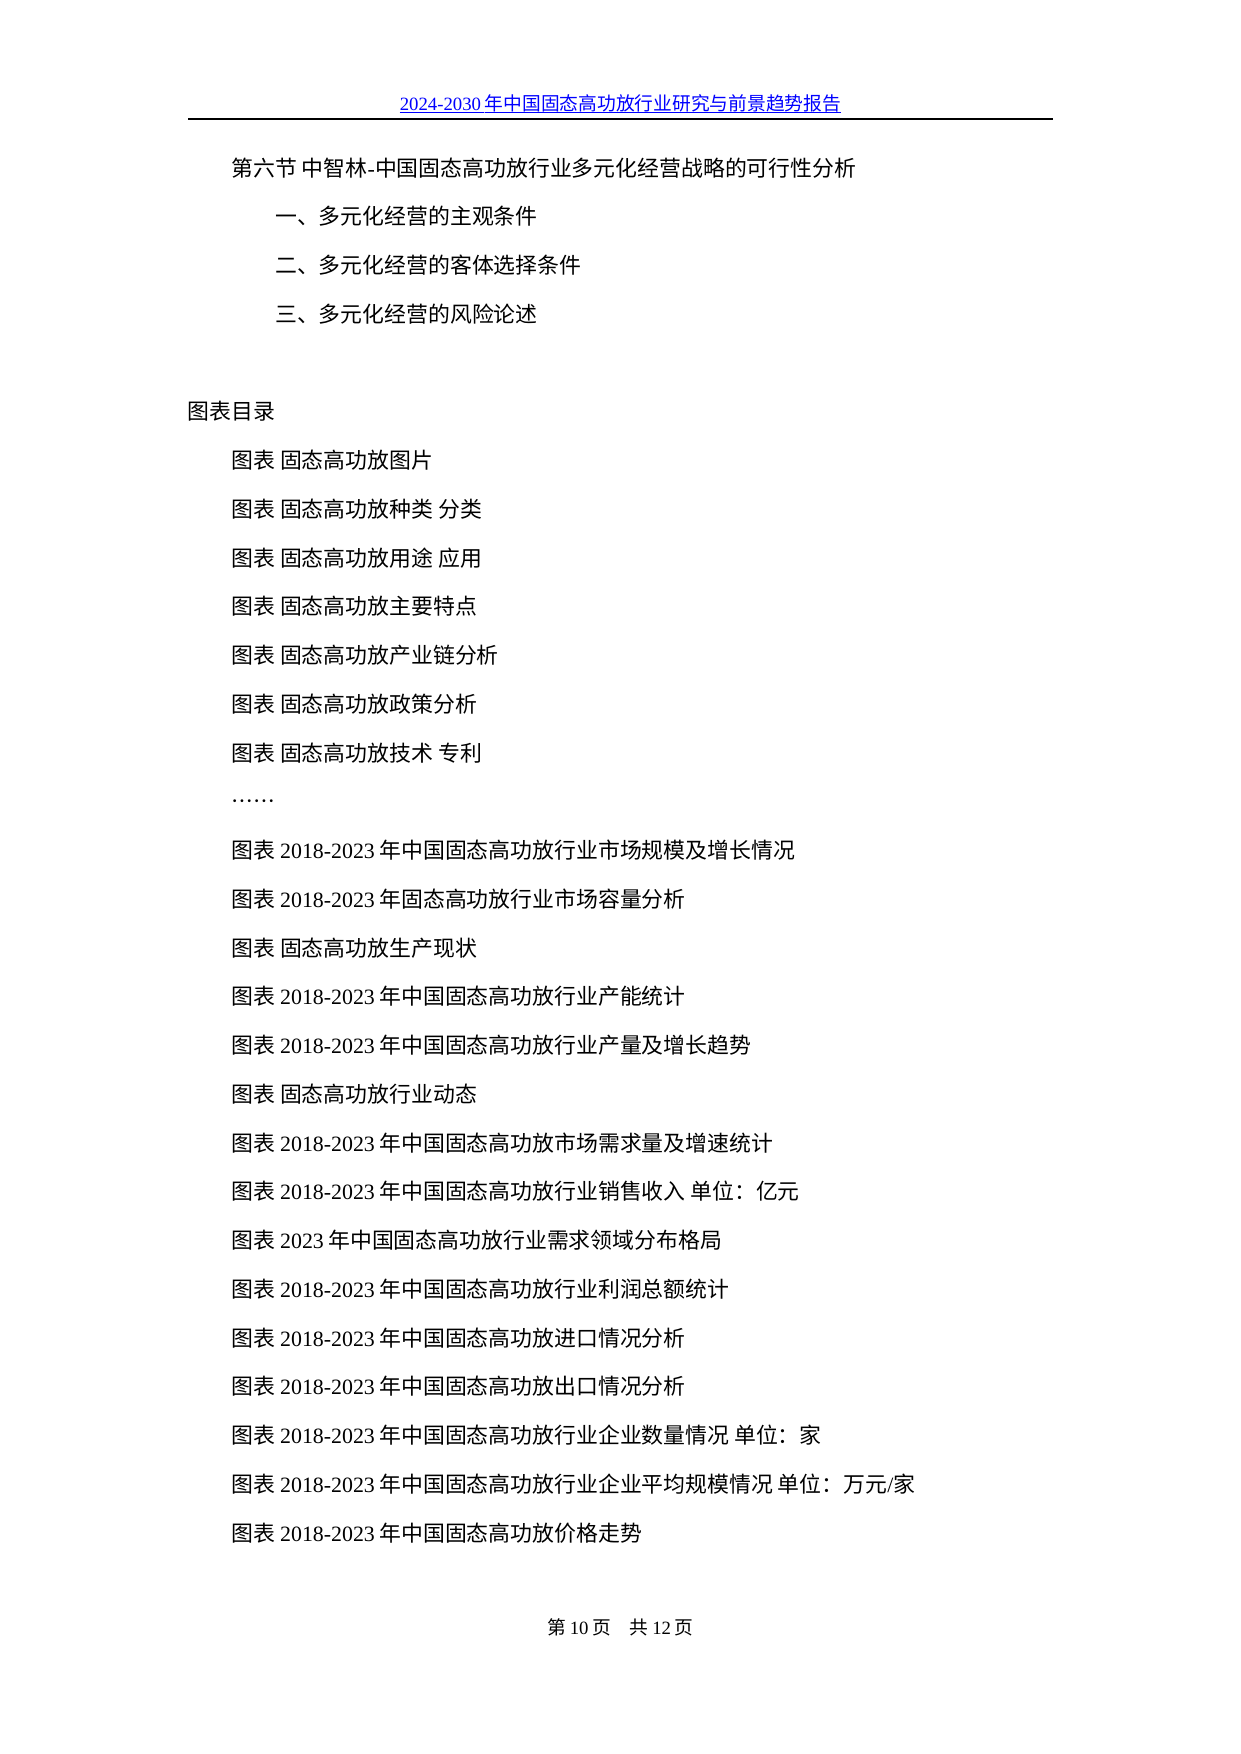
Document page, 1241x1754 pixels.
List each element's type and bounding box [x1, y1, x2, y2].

text [187, 150, 1053, 1548]
